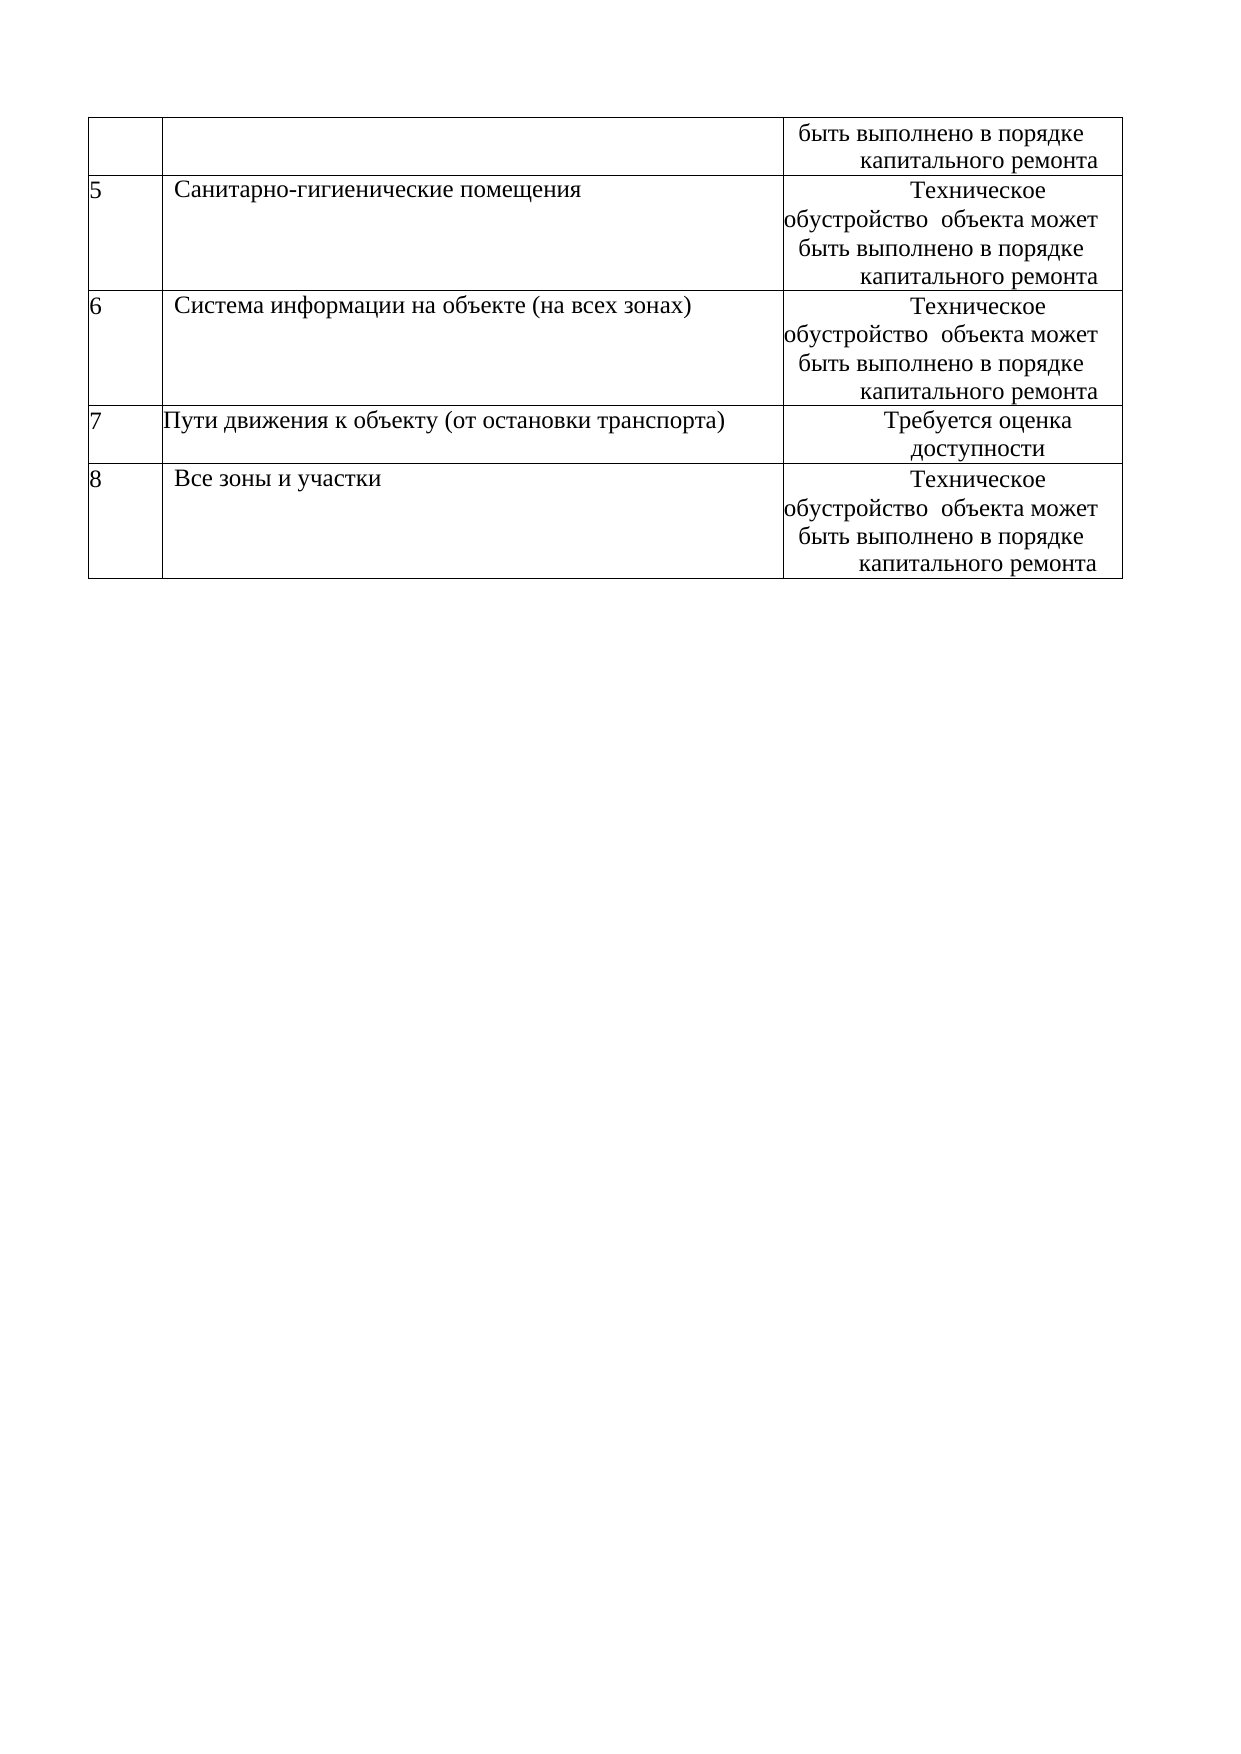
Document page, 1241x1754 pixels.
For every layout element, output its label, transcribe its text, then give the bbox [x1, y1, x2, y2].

table_cell 7 [89, 406, 162, 463]
table_cell Техническое обустройство объекта может быть выполнено в порядке капитального ремонта [784, 291, 1122, 405]
table_cell Санитарно-гигиенические помещения [163, 176, 783, 290]
table_cell Техническое обустройство объекта может быть выполнено в порядке капитального ремонта [784, 464, 1122, 578]
table_cell 4 [89, 118, 162, 174]
table_cell 8 [89, 464, 162, 578]
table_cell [784, 118, 1122, 174]
table_cell 5 [89, 176, 162, 290]
table_cell Система информации на объекте (на всех зонах) [163, 291, 783, 405]
table_cell Требуется оценка доступности [784, 406, 1122, 463]
table_cell 6 [89, 291, 162, 405]
table_cell Пути движения к объекту (от остановки транспорта) [163, 406, 783, 463]
table_cell Все зоны и участки [163, 464, 783, 578]
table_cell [163, 118, 783, 174]
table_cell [784, 176, 1122, 290]
